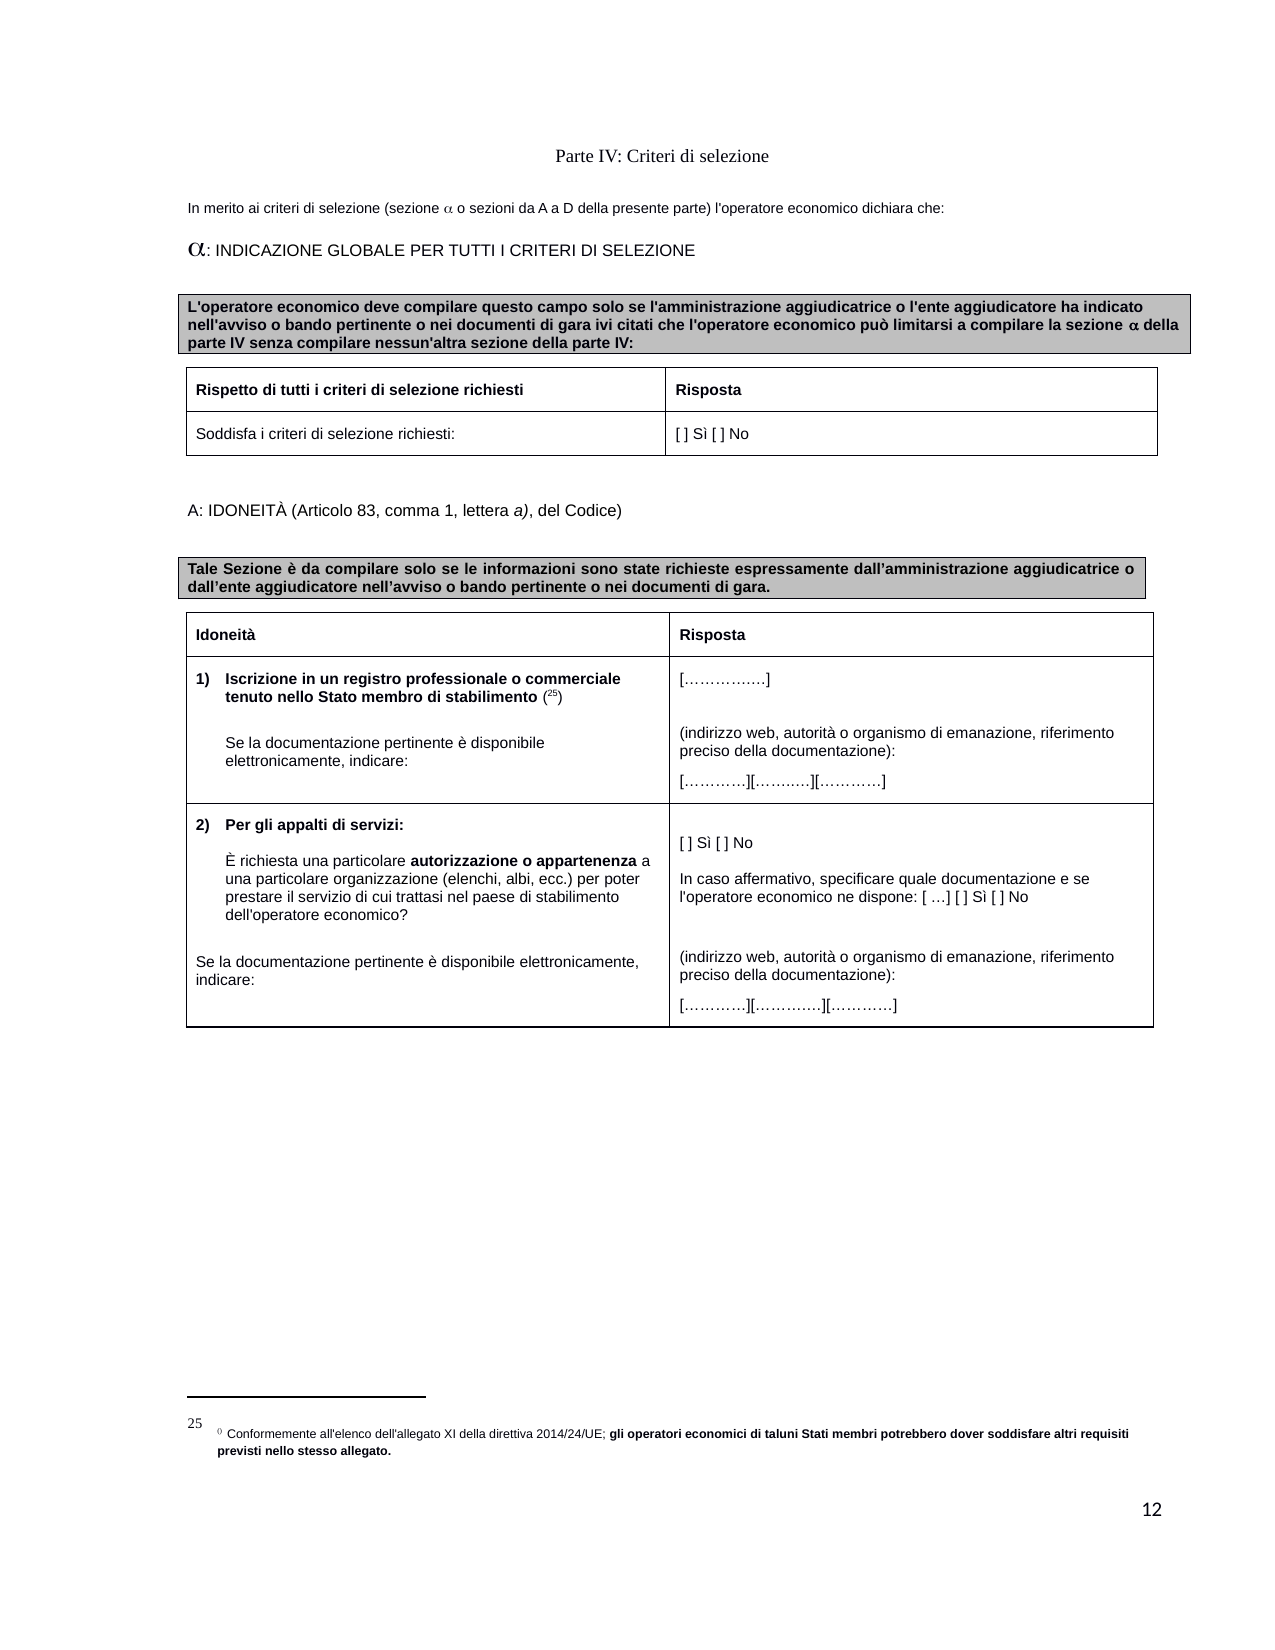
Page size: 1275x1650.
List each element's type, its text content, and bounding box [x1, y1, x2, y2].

table_cell [………….…] (indirizzo web, autorità o organismo di emanazione, riferimento preciso della documentazione): […………][……..…][…………] [670, 657, 1153, 802]
table_header Rispetto di tutti i criteri di selezione richiesti [187, 368, 665, 411]
title : Indicazione globale per tutti i criteri di selezione [187, 236, 1137, 262]
table_cell Per gli appalti di servizi: È richiesta una particolare autorizzazione o appartenenza a una particolare organizzazione (elenchi, albi, ecc.) per poter prestare il servizio di cui trattasi nel paese di stabilimento dell'operatore economico? Se la documentazione pertinente è disponibile elettronicamente, indicare: [187, 804, 669, 1026]
text In merito ai criteri di selezione (sezione  o sezioni da A a D della presente parte) l'operatore economico dichiara che: [187, 200, 1137, 217]
text Tale Sezione è da compilare solo se le informazioni sono state richieste espressamente dall’amministrazione aggiudicatrice o dall’ente aggiudicatore nell’avviso o bando pertinente o nei documenti di gara. [179, 558, 1145, 598]
table_header Risposta [666, 368, 1157, 411]
table_cell Soddisfa i criteri di selezione richiesti: [187, 412, 665, 455]
table_header Risposta [670, 613, 1153, 656]
title A: Idoneità (Articolo 83, comma 1, lettera a), del Codice) [187, 500, 1137, 519]
table_cell Iscrizione in un registro professionale o commerciale tenuto nello Stato membro di stabilimento () Se la documentazione pertinente è disponibile elettronicamente, indicare: [187, 657, 669, 802]
table_cell [ ] Sì [ ] No In caso affermativo, specificare quale documentazione e se l'operatore economico ne dispone: [ …] [ ] Sì [ ] No (indirizzo web, autorità o organismo di emanazione, riferimento preciso della documentazione): […………][……….…][…………] [670, 804, 1153, 1026]
text Parte IV: Criteri di selezione [187, 145, 1137, 167]
table_header Idoneità [187, 613, 669, 656]
text L'operatore economico deve compilare questo campo solo se l'amministrazione aggiudicatrice o l'ente aggiudicatore ha indicato nell'avviso o bando pertinente o nei documenti di gara ivi citati che l'operatore economico può limitarsi a compilare la sezione  della parte IV senza compilare nessun'altra sezione della parte IV: [179, 295, 1190, 353]
table_cell [ ] Sì [ ] No [666, 412, 1157, 455]
